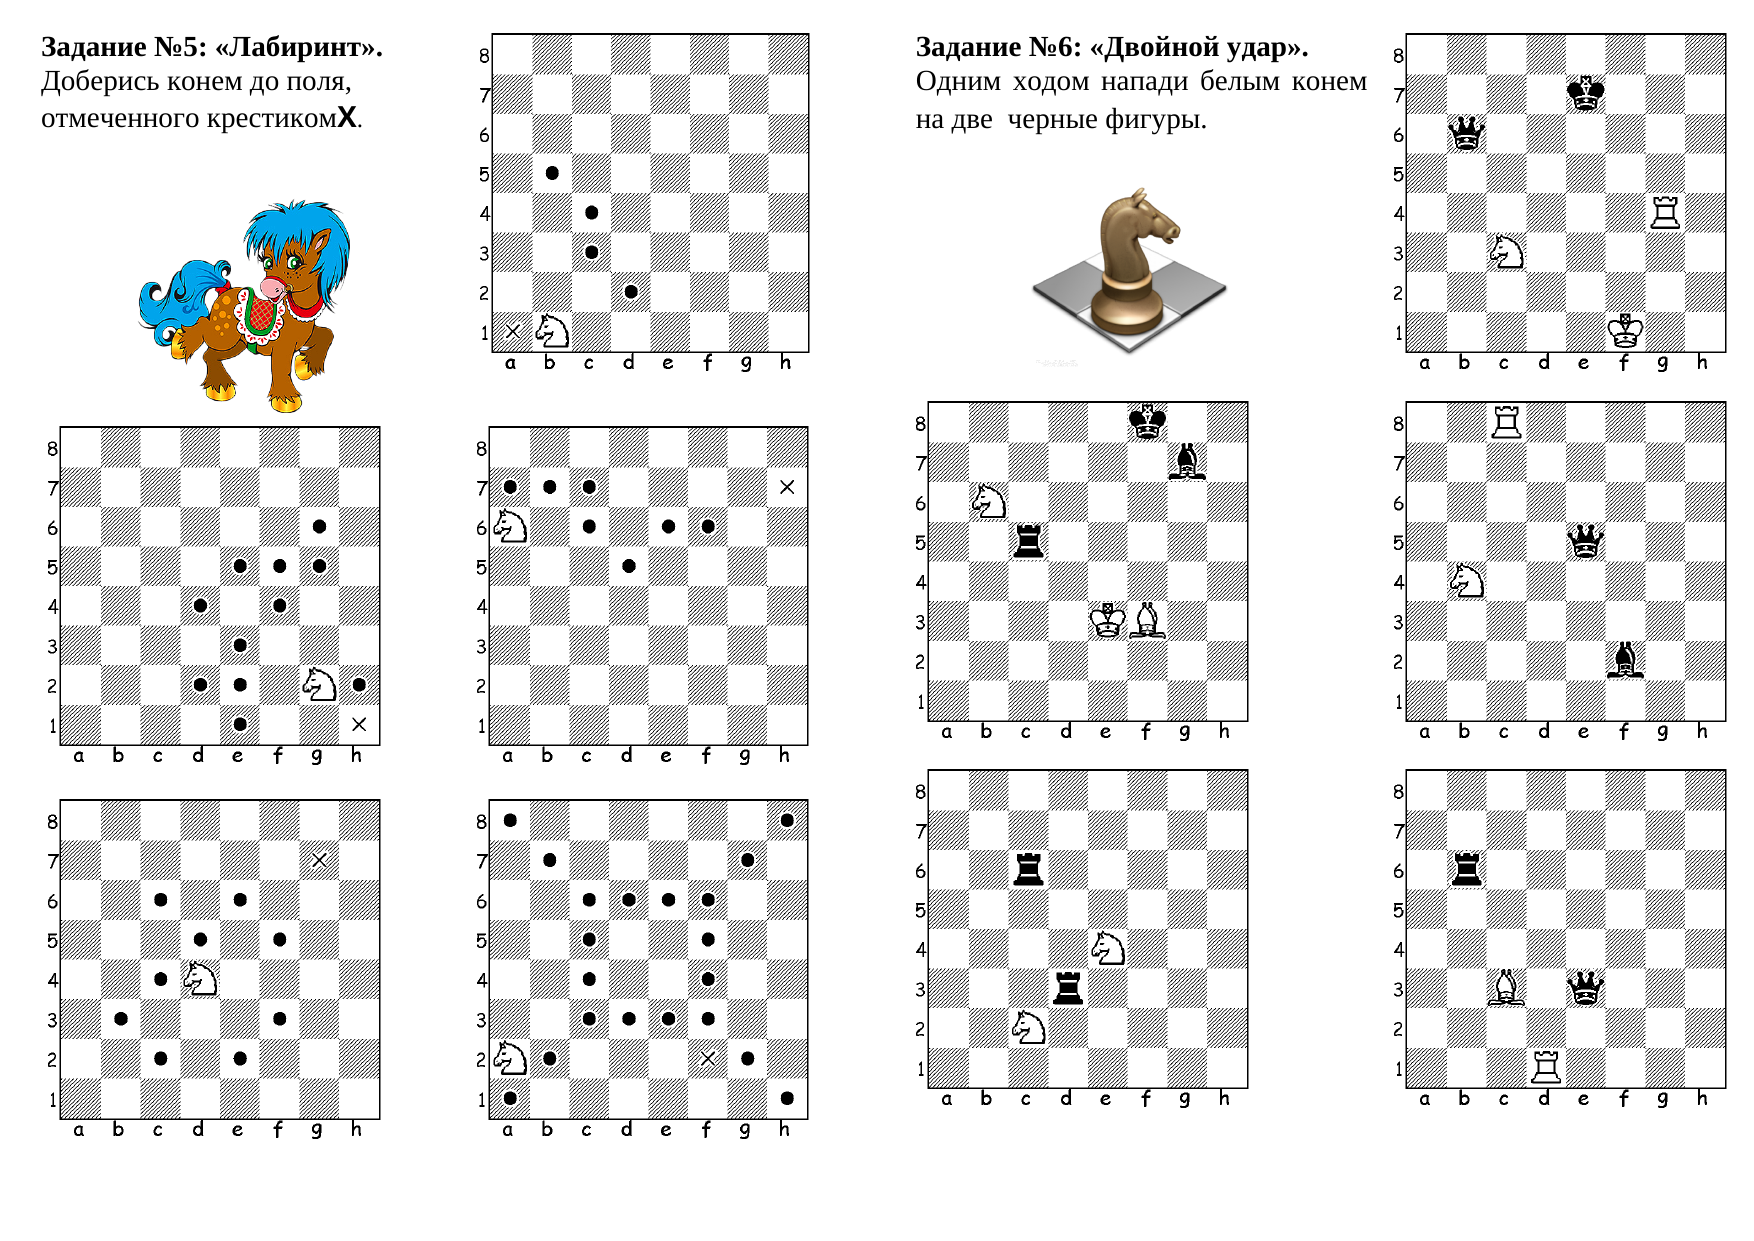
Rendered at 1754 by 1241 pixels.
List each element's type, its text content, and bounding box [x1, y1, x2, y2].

table_cell [1300, 766, 1741, 1183]
table_cell Задание №6: «Двойной удар». Одним ходом напади белым конем на две черные фигуры. [861, 30, 1741, 398]
picture [1386, 29, 1730, 372]
table_cell [861, 766, 1299, 1183]
picture [469, 422, 812, 765]
picture [472, 29, 813, 372]
table_cell [18, 30, 861, 1183]
picture [908, 397, 1252, 741]
picture [1030, 161, 1230, 371]
picture [40, 795, 384, 1139]
picture [1387, 765, 1730, 1108]
picture [469, 795, 812, 1139]
picture [40, 193, 384, 765]
table_cell [861, 398, 1299, 766]
picture [908, 765, 1252, 1108]
picture [1387, 397, 1730, 741]
table_cell [1300, 398, 1741, 766]
